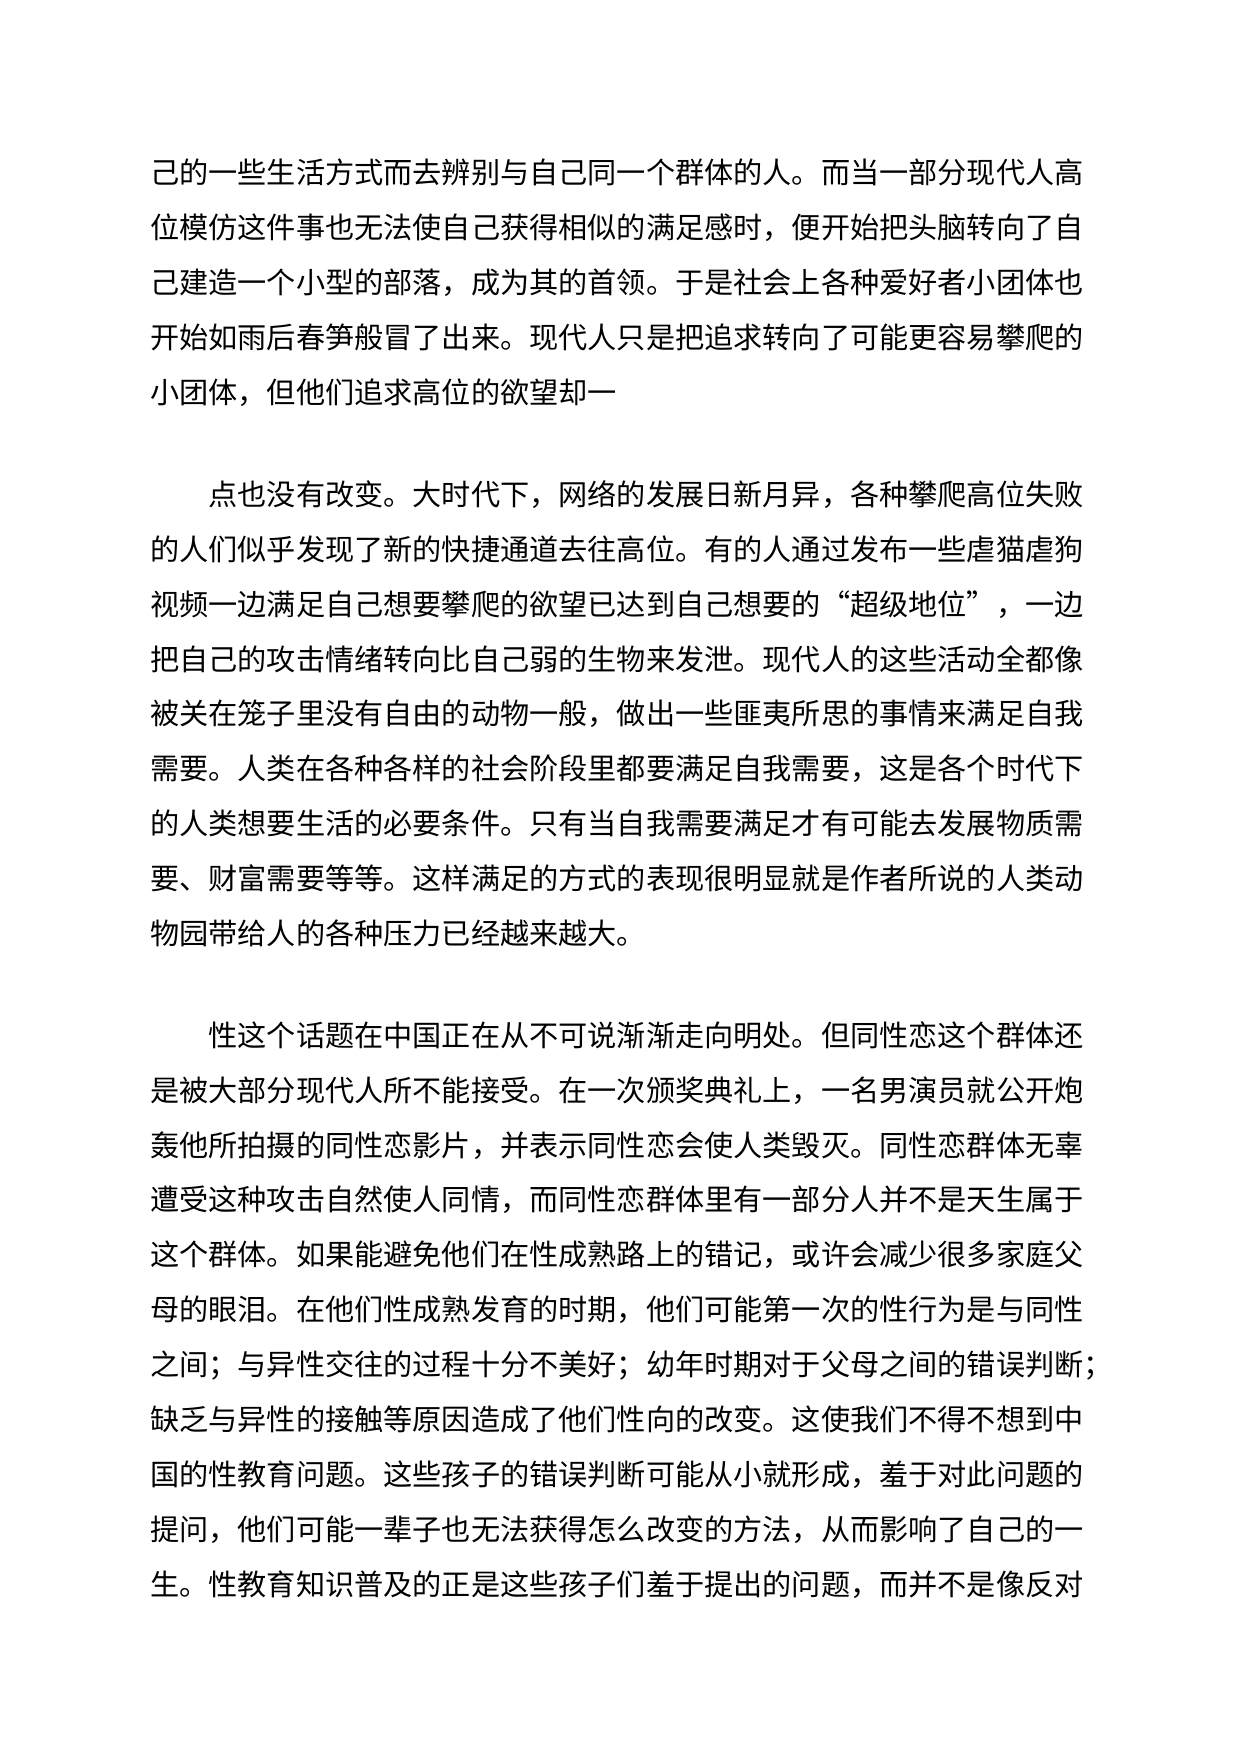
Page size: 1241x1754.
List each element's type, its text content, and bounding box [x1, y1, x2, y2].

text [150, 1012, 1090, 1603]
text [150, 150, 1090, 412]
text 点也没有改变。大时代下，网络的发展日新月异，各种攀爬高位失败的人们似乎发现了新的快捷通道去往高位。有的人通过发布一些虐猫虐狗视频一边满足自己想要攀爬的欲望已达到自己想要的“超级地位”，一边把自己的攻击情绪转向比自己弱的生物来发泄。现代人的这些活动全都像被关在笼子里没有自由的动物一般，做出一些匪夷所思的事情来满足自我需要。人类在各种各样的社会阶段里都要满足自我需要，这是各个时代下的人类想要生活的必要条件。只有当自我需要满足才有可能去发展物质需要、财富需要等等。这样满足的方式的表现很明显就是作者所说的人类动物园带给人的各种压力已经越来越大。 [150, 471, 1090, 953]
